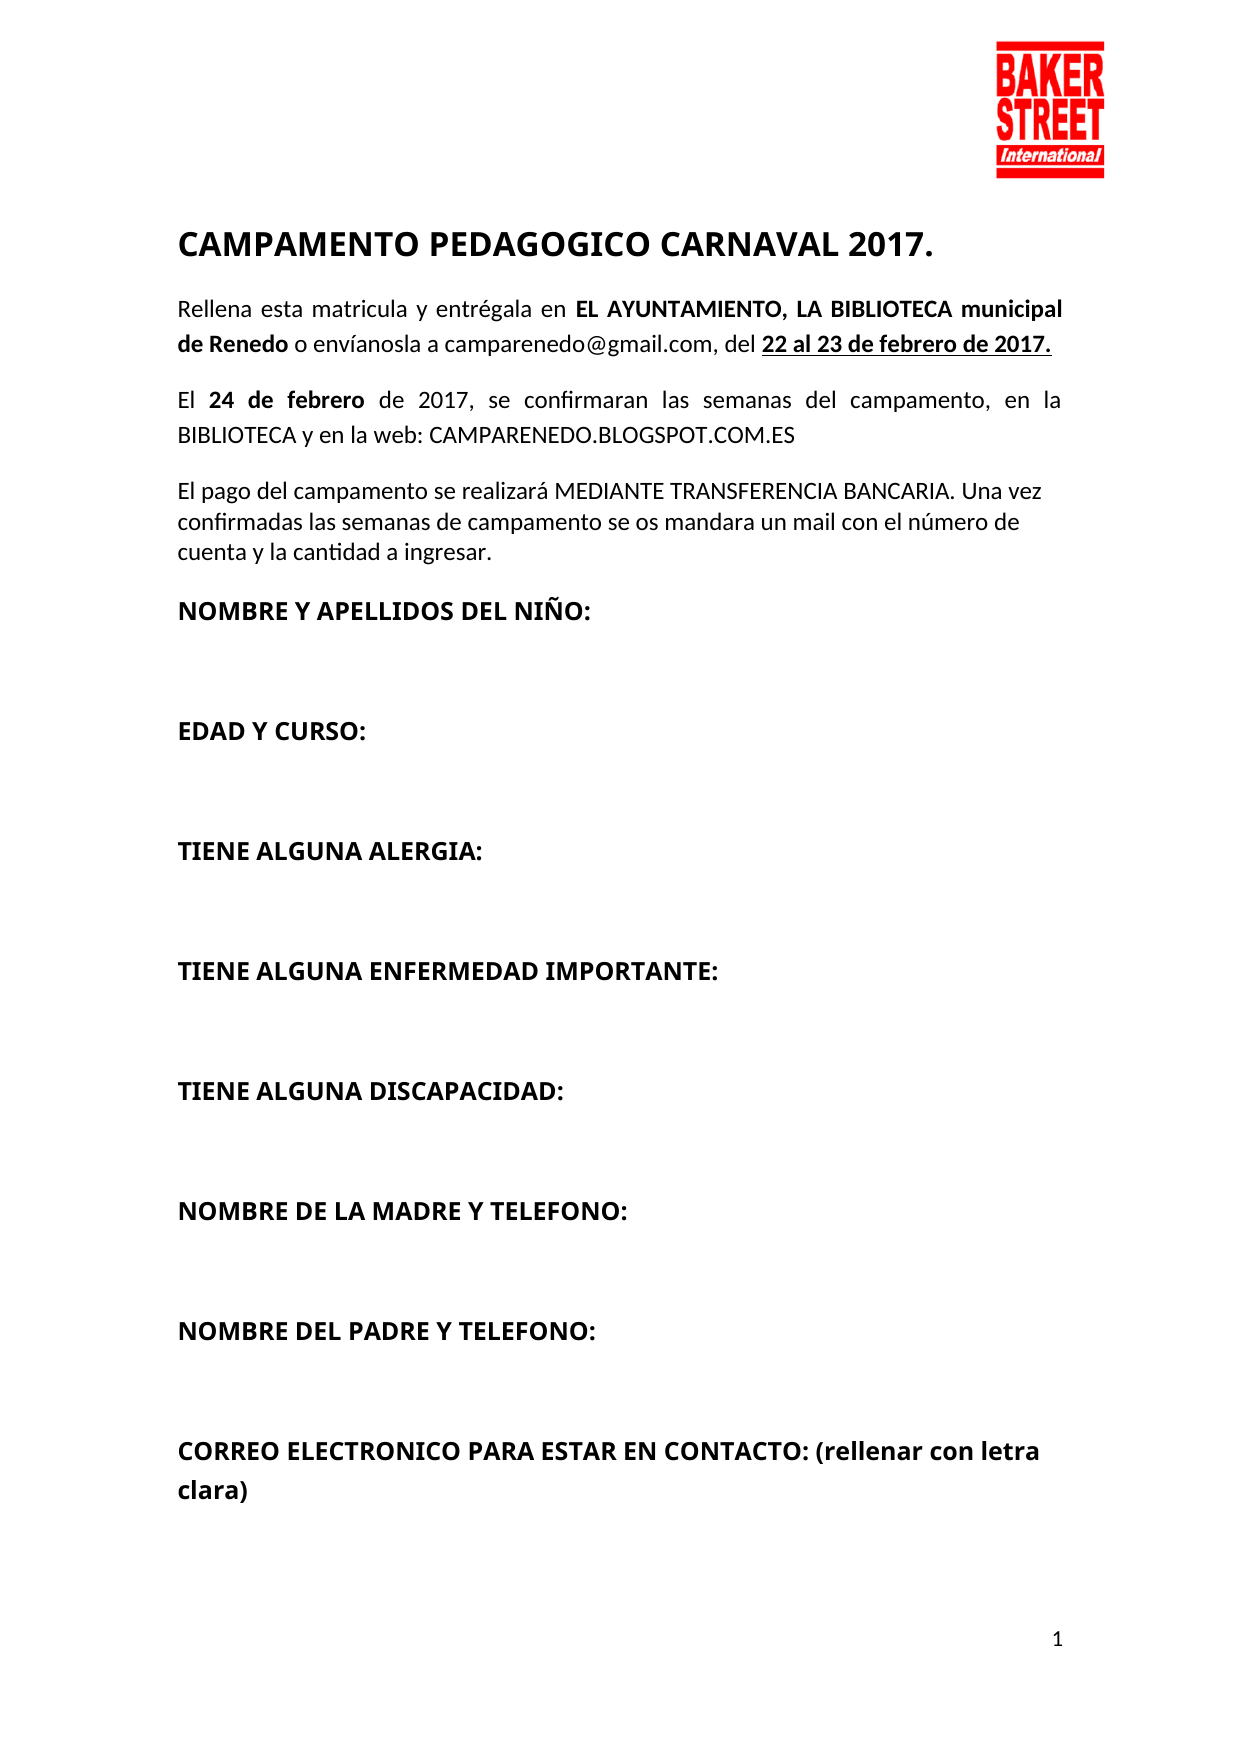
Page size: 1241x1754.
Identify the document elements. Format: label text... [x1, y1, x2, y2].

text NOMBRE Y APELLIDOS DEL NIÑO: [177, 594, 1063, 628]
text El 24 de febrero de 2017, se confirmaran las semanas del campamento, en la BIBLIOTECA y en la web: CAMPARENEDO.BLOGSPOT.COM.ES [177, 384, 1063, 450]
picture [995, 40, 1105, 179]
text Rellena esta matricula y entrégala en EL AYUNTAMIENTO, LA BIBLIOTECA municipal de Renedo o envíanosla a camparenedo@gmail.com, del 22 al 23 de febrero de 2017. [177, 294, 1063, 359]
text NOMBRE DEL PADRE Y TELEFONO: [177, 1314, 1063, 1348]
text El pago del campamento se realizará MEDIANTE TRANSFERENCIA BANCARIA. Una vez confirmadas las semanas de campamento se os mandara un mail con el número de cuenta y la cantidad a ingresar. [177, 475, 1063, 567]
text TIENE ALGUNA DISCAPACIDAD: [177, 1074, 1063, 1108]
text EDAD Y CURSO: [177, 714, 1063, 748]
text CAMPAMENTO PEDAGOGICO CARNAVAL 2017. [177, 221, 1063, 266]
text CORREO ELECTRONICO PARA ESTAR EN CONTACTO: (rellenar con letra clara) [177, 1434, 1063, 1507]
text TIENE ALGUNA ALERGIA: [177, 834, 1063, 868]
text NOMBRE DE LA MADRE Y TELEFONO: [177, 1194, 1063, 1228]
text TIENE ALGUNA ENFERMEDAD IMPORTANTE: [177, 954, 1063, 988]
